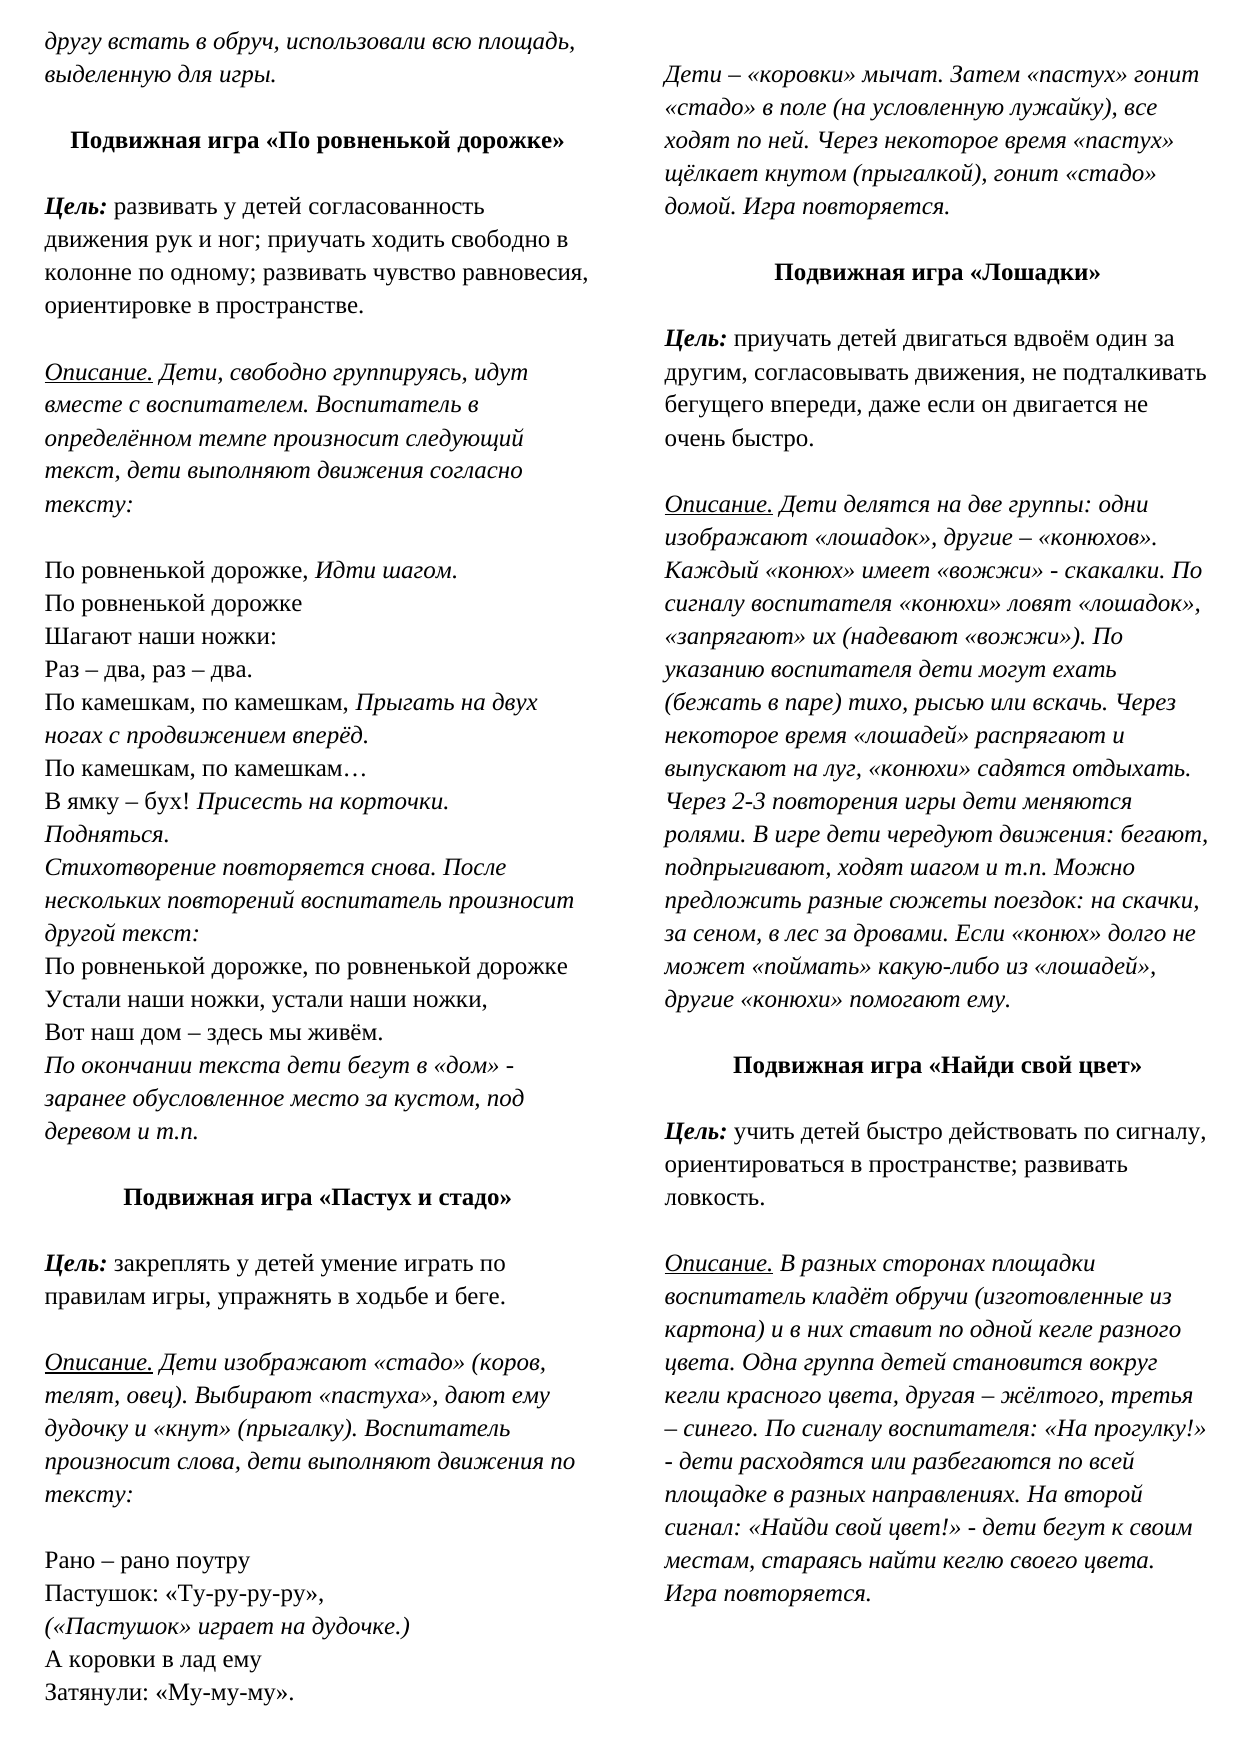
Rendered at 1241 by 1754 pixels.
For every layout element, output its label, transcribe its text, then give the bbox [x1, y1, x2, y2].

text А коровки в лад ему [44, 1644, 591, 1673]
text Дети – «коровки» мычат. Затем «пастух» гонит «стадо» в поле (на условленную лужайку), все ходят по ней. Через некоторое время «пастух» щёлкает кнутом (прыгалкой), гонит «стадо» домой. Игра повторяется. [664, 59, 1211, 220]
text Затянули: «Му-му-му». [44, 1677, 591, 1706]
text Цель: приучать детей двигаться вдвоём один за другим, согласовывать движения, не подталкивать бегущего впереди, даже если он двигается не очень быстро. [664, 323, 1211, 451]
text По ровненькой дорожке [44, 588, 591, 616]
text Описание. В разных сторонах площадки воспитатель кладёт обручи (изготовленные из картона) и в них ставит по одной кегле разного цвета. Одна группа детей становится вокруг кегли красного цвета, другая – жёлтого, третья – синего. По сигналу воспитателя: «На прогулку!» - дети расходятся или разбегаются по всей площадке в разных направлениях. На второй сигнал: «Найди свой цвет!» - дети бегут к своим местам, стараясь найти кеглю своего цвета. Игра повторяется. [664, 1248, 1211, 1607]
text («Пастушок» играет на дудочке.) [44, 1611, 591, 1640]
text Раз – два, раз – два. [44, 654, 591, 682]
text По камешкам, по камешкам, Прыгать на двух ногах с продвижением вперёд. [44, 687, 591, 748]
text Стихотворение повторяется снова. После нескольких повторений воспитатель произносит другой текст: [44, 852, 591, 947]
text Подняться. [44, 819, 591, 848]
text Шагают наши ножки: [44, 621, 591, 649]
text Рано – рано поутру [44, 1545, 591, 1574]
text Цель: учить детей быстро действовать по сигналу, ориентироваться в пространстве; развивать ловкость. [664, 1116, 1211, 1211]
text Цель: закреплять у детей умение играть по правилам игры, упражнять в ходьбе и беге. [44, 1248, 591, 1310]
text Описание. Дети изображают «стадо» (коров, телят, овец). Выбирают «пастуха», дают ему дудочку и «кнут» (прыгалку). Воспитатель произносит слова, дети выполняют движения по тексту: [44, 1347, 591, 1508]
text По ровненькой дорожке, по ровненькой дорожке [44, 951, 591, 980]
text По камешкам, по камешкам… [44, 753, 591, 782]
text По окончании текста дети бегут в «дом» - заранее обусловленное место за кустом, под деревом и т.п. [44, 1050, 591, 1145]
text Вот наш дом – здесь мы живём. [44, 1017, 591, 1046]
text Устали наши ножки, устали наши ножки, [44, 984, 591, 1013]
text Цель: развивать у детей согласованность движения рук и ног; приучать ходить свободно в колонне по одному; развивать чувство равновесия, ориентировке в пространстве. [44, 191, 591, 319]
text Описание. Дети делятся на две группы: одни изображают «лошадок», другие – «конюхов». Каждый «конюх» имеет «вожжи» - скакалки. По сигналу воспитателя «конюхи» ловят «лошадок», «запрягают» их (надевают «вожжи»). По указанию воспитателя дети могут ехать (бежать в паре) тихо, рысью или вскачь. Через некоторое время «лошадей» распрягают и выпускают на луг, «конюхи» садятся отдыхать. Через 2-3 повторения игры дети меняются ролями. В игре дети чередуют движения: бегают, подпрыгивают, ходят шагом и т.п. Можно предложить разные сюжеты поездок: на скачки, за сеном, в лес за дровами. Если «конюх» долго не может «поймать» какую-либо из «лошадей», другие «конюхи» помогают ему. [664, 489, 1211, 1013]
text Пастушок: «Ту-ру-ру-ру», [44, 1578, 591, 1607]
text В ямку – бух! Присесть на корточки. [44, 786, 591, 814]
text Подвижная игра «Лошадки» [664, 257, 1211, 286]
text Описание. Дети, свободно группируясь, идут вместе с воспитателем. Воспитатель в определённом темпе произносит следующий текст, дети выполняют движения согласно тексту: [44, 357, 591, 517]
text Подвижная игра «Пастух и стадо» [44, 1182, 591, 1211]
text По ровненькой дорожке, Идти шагом. [44, 555, 591, 583]
text Подвижная игра «Найди свой цвет» [664, 1050, 1211, 1079]
text Подвижная игра «По ровненькой дорожке» [44, 125, 591, 154]
